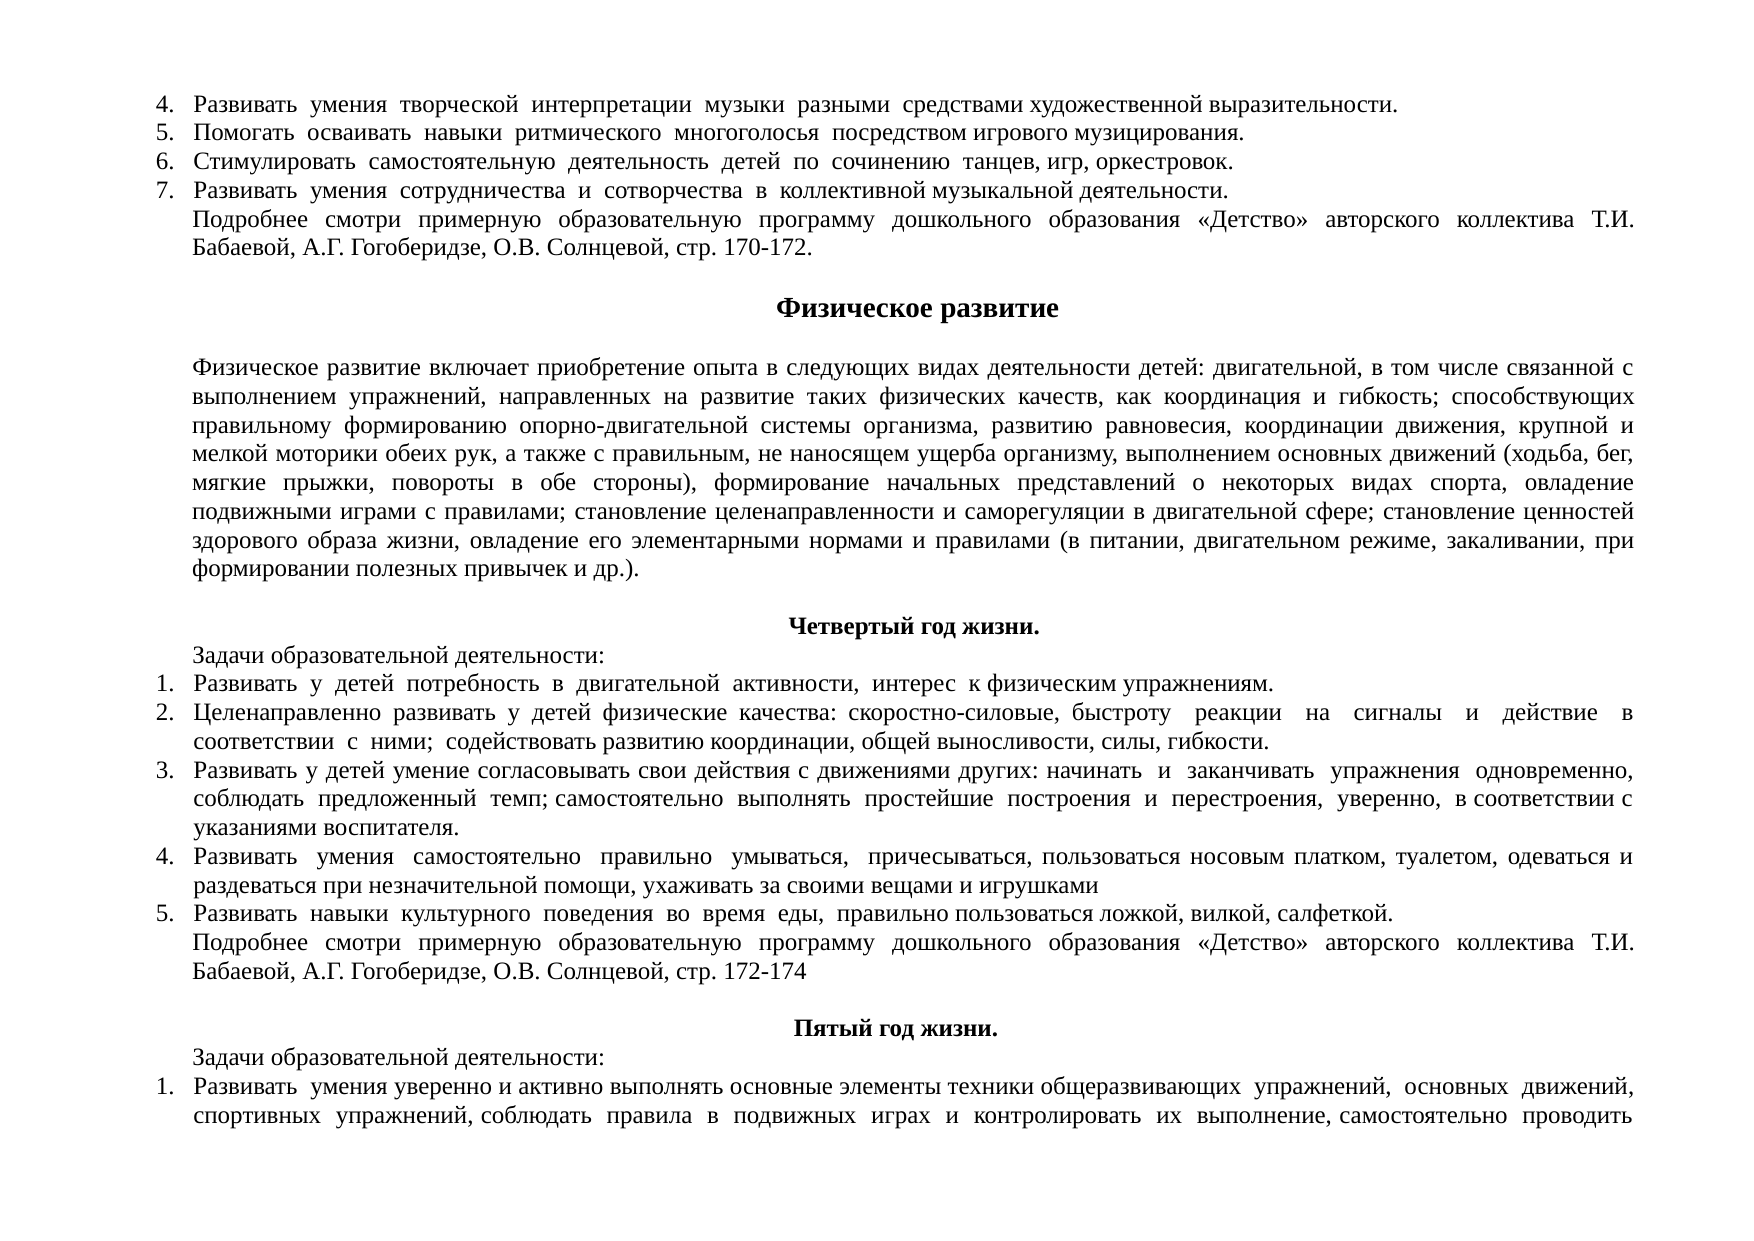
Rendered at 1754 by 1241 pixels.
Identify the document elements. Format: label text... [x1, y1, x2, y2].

text Физическое развитие включает приобретение опыта в следующих видах деятельности детей: двигательной, в том числе связанной с выполнением упражнений, направленных на развитие таких физических качеств, как координация и гибкость; способствующих правильному формированию опорно-двигательной системы организма, развитию равновесия, координации движения, крупной и мелкой моторики обеих рук, а также с правильным, не наносящем ущерба организму, выполнением основных движений (ходьба, бег, мягкие прыжки, повороты в обе стороны), формирование начальных представлений о некоторых видах спорта, овладение подвижными играми с правилами; становление целенаправленности и саморегуляции в двигательной сфере; становление ценностей здорового образа жизни, овладение его элементарными нормами и правилами (в питании, двигательном режиме, закаливании, при формировании полезных привычек и др.). [192, 352, 1636, 582]
text Пятый год жизни. [118, 1013, 1636, 1042]
list Помогать осваивать навыки ритмического многоголосья посредством игрового музицирования. [156, 117, 1636, 146]
text Подробнее смотри примерную образовательную программу дошкольного образования «Детство» авторского коллектива Т.И. Бабаевой, А.Г. Гогоберидзе, О.В. Солнцевой, стр. 170-172. [192, 204, 1636, 261]
text Задачи образовательной деятельности: [118, 1042, 1636, 1071]
text Подробнее смотри примерную образовательную программу дошкольного образования «Детство» авторского коллектива Т.И. Бабаевой, А.Г. Гогоберидзе, О.В. Солнцевой, стр. 172-174 [192, 927, 1636, 985]
text Четвертый год жизни. [118, 611, 1636, 640]
text Физическое развитие [118, 290, 1636, 323]
text Задачи образовательной деятельности: [118, 640, 1636, 668]
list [156, 1071, 1636, 1128]
list Развивать у детей потребность в двигательной активности, интерес к физическим упражнениям. [156, 668, 1636, 697]
list Развивать навыки культурного поведения во время еды, правильно пользоваться ложкой, вилкой, салфеткой. [156, 898, 1636, 927]
list Развивать у детей умение согласовывать свои действия с движениями других: начинать и заканчивать упражнения одновременно, соблюдать предложенный темп; самостоятельно выполнять простейшие построения и перестроения, уверенно, в соответствии с указаниями воспитателя. [156, 755, 1636, 841]
list Целенаправленно развивать у детей физические качества: скоростно-силовые, быстроту реакции на сигналы и действие в соответствии с ними; содействовать развитию координации, общей выносливости, силы, гибкости. [156, 697, 1636, 755]
list Развивать умения творческой интерпретации музыки разными средствами художественной выразительности. [156, 89, 1636, 117]
list Стимулировать самостоятельную деятельность детей по сочинению танцев, игр, оркестровок. [156, 146, 1636, 175]
list Развивать умения самостоятельно правильно умываться, причесываться, пользоваться носовым платком, туалетом, одеваться и раздеваться при незначительной помощи, ухаживать за своими вещами и игрушками [156, 841, 1636, 898]
list Развивать умения сотрудничества и сотворчества в коллективной музыкальной деятельности. [156, 175, 1636, 204]
